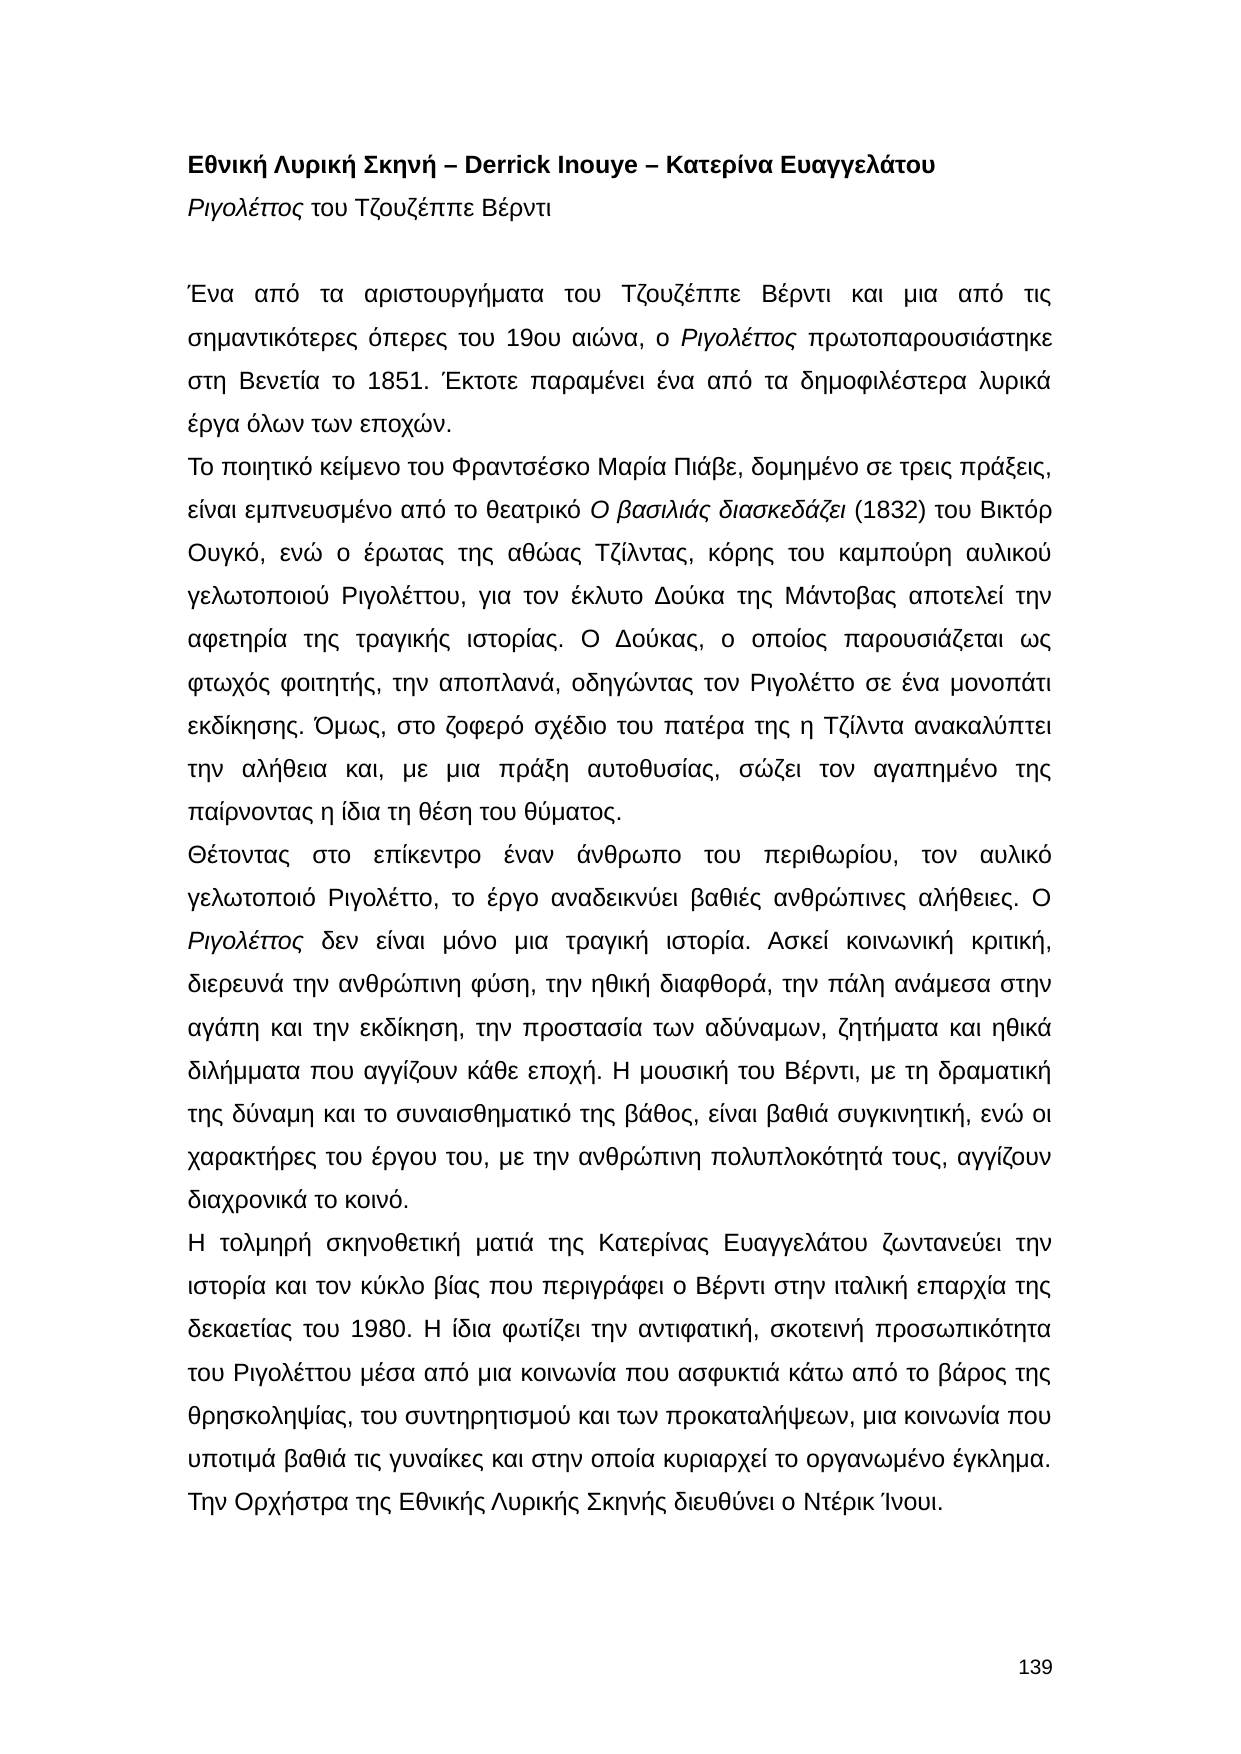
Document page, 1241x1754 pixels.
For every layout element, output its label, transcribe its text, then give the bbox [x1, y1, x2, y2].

text Θέτοντας στο επίκεντρο έναν άνθρωπο του περιθωρίου, τον αυλικό γελωτοποιό Ριγολέττο, το έργο αναδεικνύει βαθιές ανθρώπινες αλήθειες. Ο Ριγολέττος δεν είναι μόνο μια τραγική ιστορία. Ασκεί κοινωνική κριτική, διερευνά την ανθρώπινη φύση, την ηθική διαφθορά, την πάλη ανάμεσα στην αγάπη και την εκδίκηση, την προστασία των αδύναμων, ζητήματα και ηθικά διλήμματα που αγγίζουν κάθε εποχή. Η μουσική του Βέρντι, με τη δραματική της δύναμη και το συναισθηματικό της βάθος, είναι βαθιά συγκινητική, ενώ οι χαρακτήρες του έργου του, με την ανθρώπινη πολυπλοκότητά τους, αγγίζουν διαχρονικά το κοινό. [187, 840, 1053, 1214]
text Η τολμηρή σκηνοθετική ματιά της Κατερίνας Ευαγγελάτου ζωντανεύει την ιστορία και τον κύκλο βίας που περιγράφει ο Βέρντι στην ιταλική επαρχία της δεκαετίας του 1980. Η ίδια φωτίζει την αντιφατική, σκοτεινή προσωπικότητα του Ριγολέττου μέσα από μια κοινωνία που ασφυκτιά κάτω από το βάρος της θρησκοληψίας, του συντηρητισμού και των προκαταλήψεων, μια κοινωνία που υποτιμά βαθιά τις γυναίκες και στην οποία κυριαρχεί το οργανωμένο έγκλημα. Την Ορχήστρα της Εθνικής Λυρικής Σκηνής διευθύνει ο Ντέρικ Ίνουι. [187, 1228, 1053, 1516]
text Ριγολέττος του Τζουζέππε Βέρντι [187, 193, 1053, 222]
text Εθνική Λυρική Σκηνή – Derrick Inouye – Κατερίνα Ευαγγελάτου [187, 150, 1053, 179]
text Ένα από τα αριστουργήματα του Τζουζέππε Βέρντι και μια από τις σημαντικότερες όπερες του 19ου αιώνα, ο Ριγολέττος πρωτοπαρουσιάστηκε στη Βενετία το 1851. Έκτοτε παραμένει ένα από τα δημοφιλέστερα λυρικά έργα όλων των εποχών. [187, 279, 1053, 437]
text Το ποιητικό κείμενο του Φραντσέσκο Μαρία Πιάβε, δομημένο σε τρεις πράξεις, είναι εμπνευσμένο από το θεατρικό Ο βασιλιάς διασκεδάζει (1832) του Βικτόρ Ουγκό, ενώ ο έρωτας της αθώας Τζίλντας, κόρης του καμπούρη αυλικού γελωτοποιού Ριγολέττου, για τον έκλυτο Δούκα της Μάντοβας αποτελεί την αφετηρία της τραγικής ιστορίας. Ο Δούκας, ο οποίος παρουσιάζεται ως φτωχός φοιτητής, την αποπλανά, οδηγώντας τον Ριγολέττο σε ένα μονοπάτι εκδίκησης. Όμως, στο ζοφερό σχέδιο του πατέρα της η Τζίλντα ανακαλύπτει την αλήθεια και, με μια πράξη αυτοθυσίας, σώζει τον αγαπημένο της παίρνοντας η ίδια τη θέση του θύματος. [187, 452, 1053, 826]
